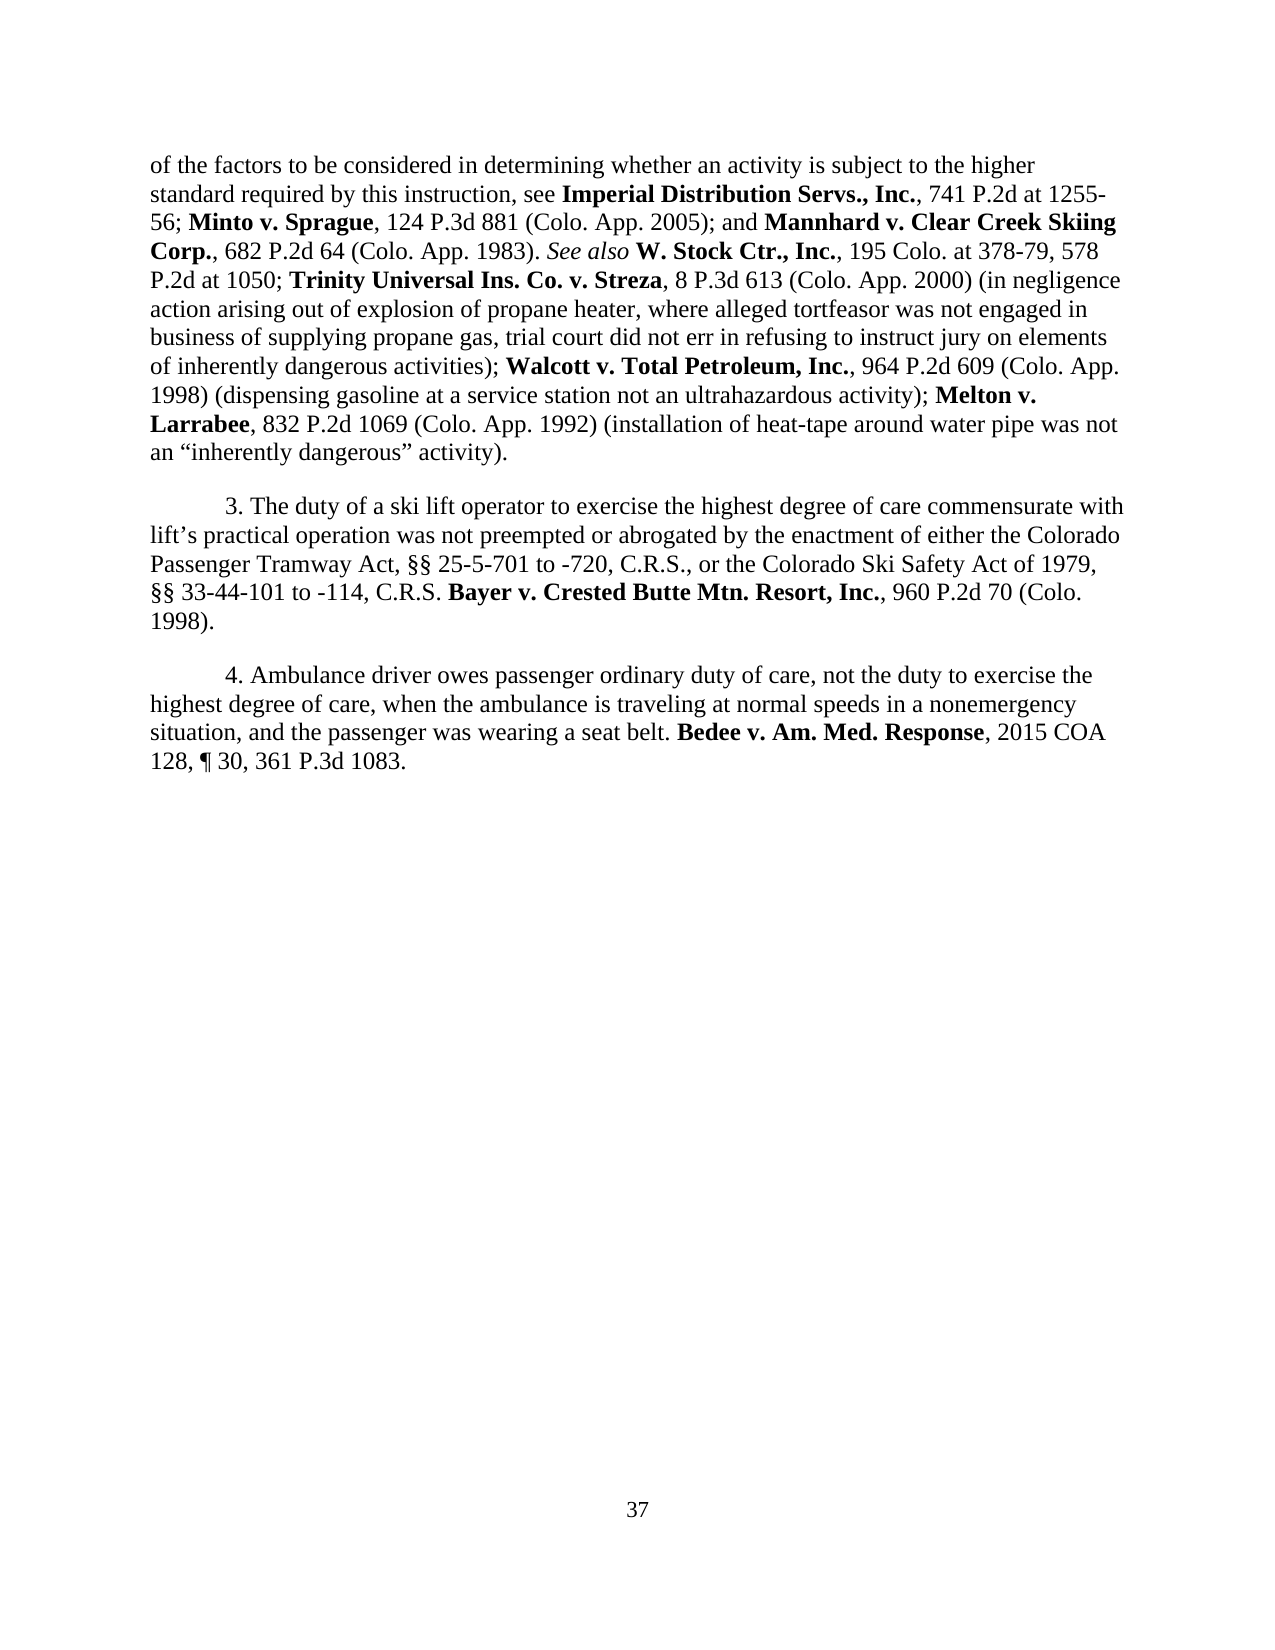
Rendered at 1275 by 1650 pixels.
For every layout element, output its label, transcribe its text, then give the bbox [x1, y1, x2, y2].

text 3. The duty of a ski lift operator to exercise the highest degree of care commensurate with lift’s practical operation was not preempted or abrogated by the enactment of either the Colorado Passenger Tramway Act, §§ 25-5-701 to -720, C.R.S., or the Colorado Ski Safety Act of 1979, §§ 33-44-101 to -114, C.R.S. Bayer v. Crested Butte Mtn. Resort, Inc., 960 P.2d 70 (Colo. 1998). [150, 491, 1125, 635]
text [150, 150, 1125, 466]
text 4. Ambulance driver owes passenger ordinary duty of care, not the duty to exercise the highest degree of care, when the ambulance is traveling at normal speeds in a nonemergency situation, and the passenger was wearing a seat belt. Bedee v. Am. Med. Response, 2015 COA 128, ¶ 30, 361 P.3d 1083. [150, 660, 1125, 775]
